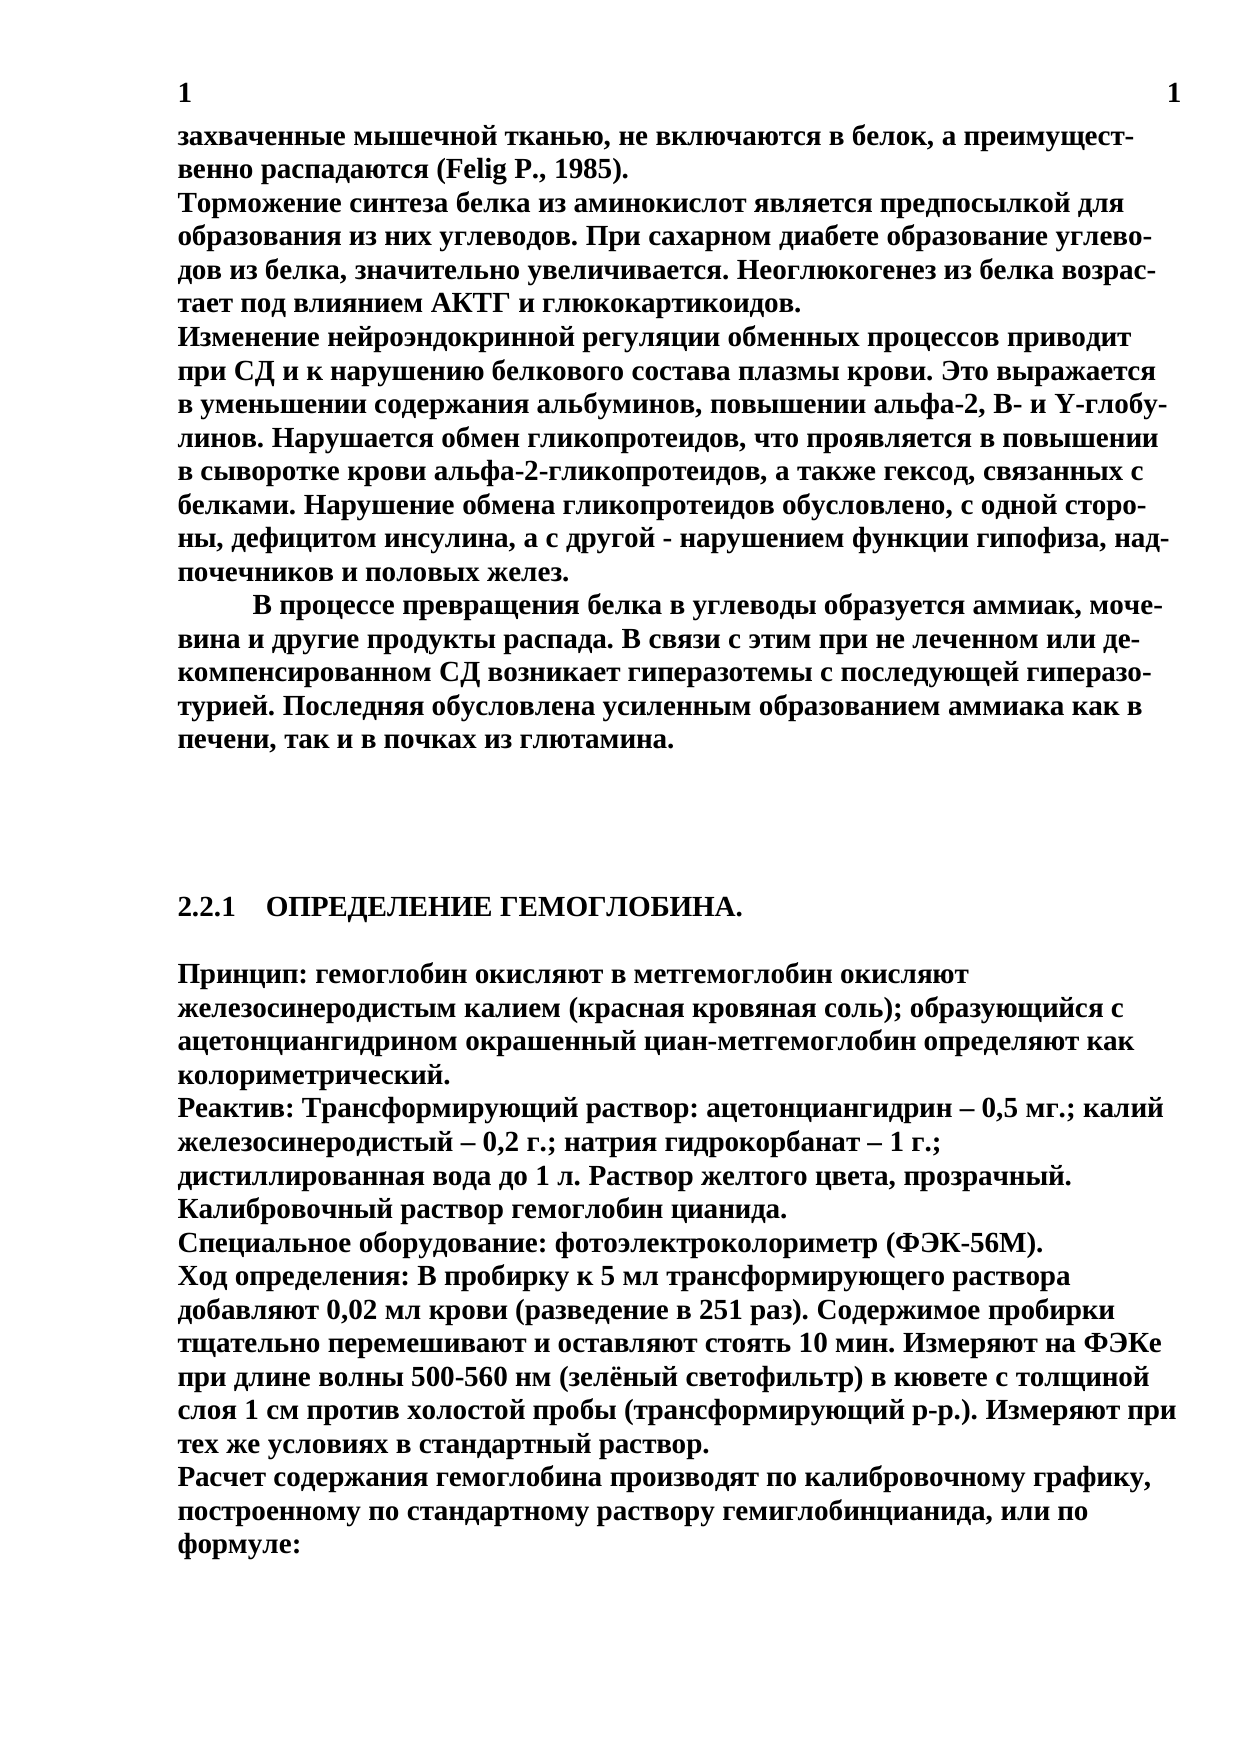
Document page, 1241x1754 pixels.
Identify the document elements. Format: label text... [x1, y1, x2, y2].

text Изменение нейроэндокринной регуляции обменных процессов приводит при СД и к нарушению белкового состава плазмы крови. Это выражается [177, 319, 1181, 386]
text белками. Нарушение обмена гликопротеидов обусловлено, с одной сторо-ны, дефицитом инсулина, а с другой - нарушением функции гипофиза, над-почечников и половых желез. [177, 487, 1181, 588]
text образования из них углеводов. При сахарном диабете образование углево- [177, 219, 1181, 252]
text в сыворотке крови альфа-2-гликопротеидов, а также гексод, связанных с [177, 453, 1181, 487]
text тает под влиянием АКТГ и глюкокартикоидов. [177, 286, 1181, 319]
text вина и другие продукты распада. В связи с этим при не леченном или де-компенсированном СД возникает гиперазотемы с последующей гиперазо-турией. Последняя обусловлена усиленным образованием аммиака как в [177, 621, 1181, 722]
text 2.2.1 ОПРЕДЕЛЕНИЕ ГЕМОГЛОБИНА. [177, 889, 1181, 923]
text Принцип: гемоглобин окисляют в метгемоглобин окисляют железосинеродистым калием (красная кровяная соль); образующийся с ацетонциангидрином окрашенный циан-метгемоглобин определяют как колориметрический. [177, 957, 1181, 1091]
text Ход определения: В пробирку к 5 мл трансформирующего раствора добавляют 0,02 мл крови (разведение в 251 раз). Содержимое пробирки тщательно перемешивают и оставляют стоять 10 мин. Измеряют на ФЭКе при длине волны 500-560 нм (зелёный светофильтр) в кювете с толщиной слоя 1 см против холостой пробы (трансформирующий р-р.). Измеряют при тех же условиях в стандартный раствор. [177, 1258, 1181, 1460]
text Расчет содержания гемоглобина производят по калибровочному графику, построенному по стандартному раствору гемиглобинцианида, или по формуле: [177, 1460, 1181, 1560]
text захваченные мышечной тканью, не включаются в белок, а преимущест-венно распадаются (Felig P., 1985). [177, 118, 1181, 185]
text в уменьшении содержания альбуминов, повышении альфа-2, В- и Y-глобу- [177, 386, 1181, 420]
text Реактив: Трансформирующий раствор: ацетонциангидрин – 0,5 мг.; калий железосинеродистый – 0,2 г.; натрия гидрокорбанат – 1 г.; дистиллированная вода до 1 л. Раствор желтого цвета, прозрачный. [177, 1091, 1181, 1191]
text Торможение синтеза белка из аминокислот является предпосылкой для [177, 185, 1181, 219]
text линов. Нарушается обмен гликопротеидов, что проявляется в повышении [177, 420, 1181, 453]
text Калибровочный раствор гемоглобин цианида. [177, 1191, 1181, 1225]
text В процессе превращения белка в углеводы образуется аммиак, моче- [177, 588, 1181, 621]
text дов из белка, значительно увеличивается. Неоглюкогенез из белка возрас- [177, 252, 1181, 286]
text Специальное оборудование: фотоэлектроколориметр (ФЭК-56М). [177, 1225, 1181, 1258]
text печени, так и в почках из глютамина. [177, 722, 1181, 755]
